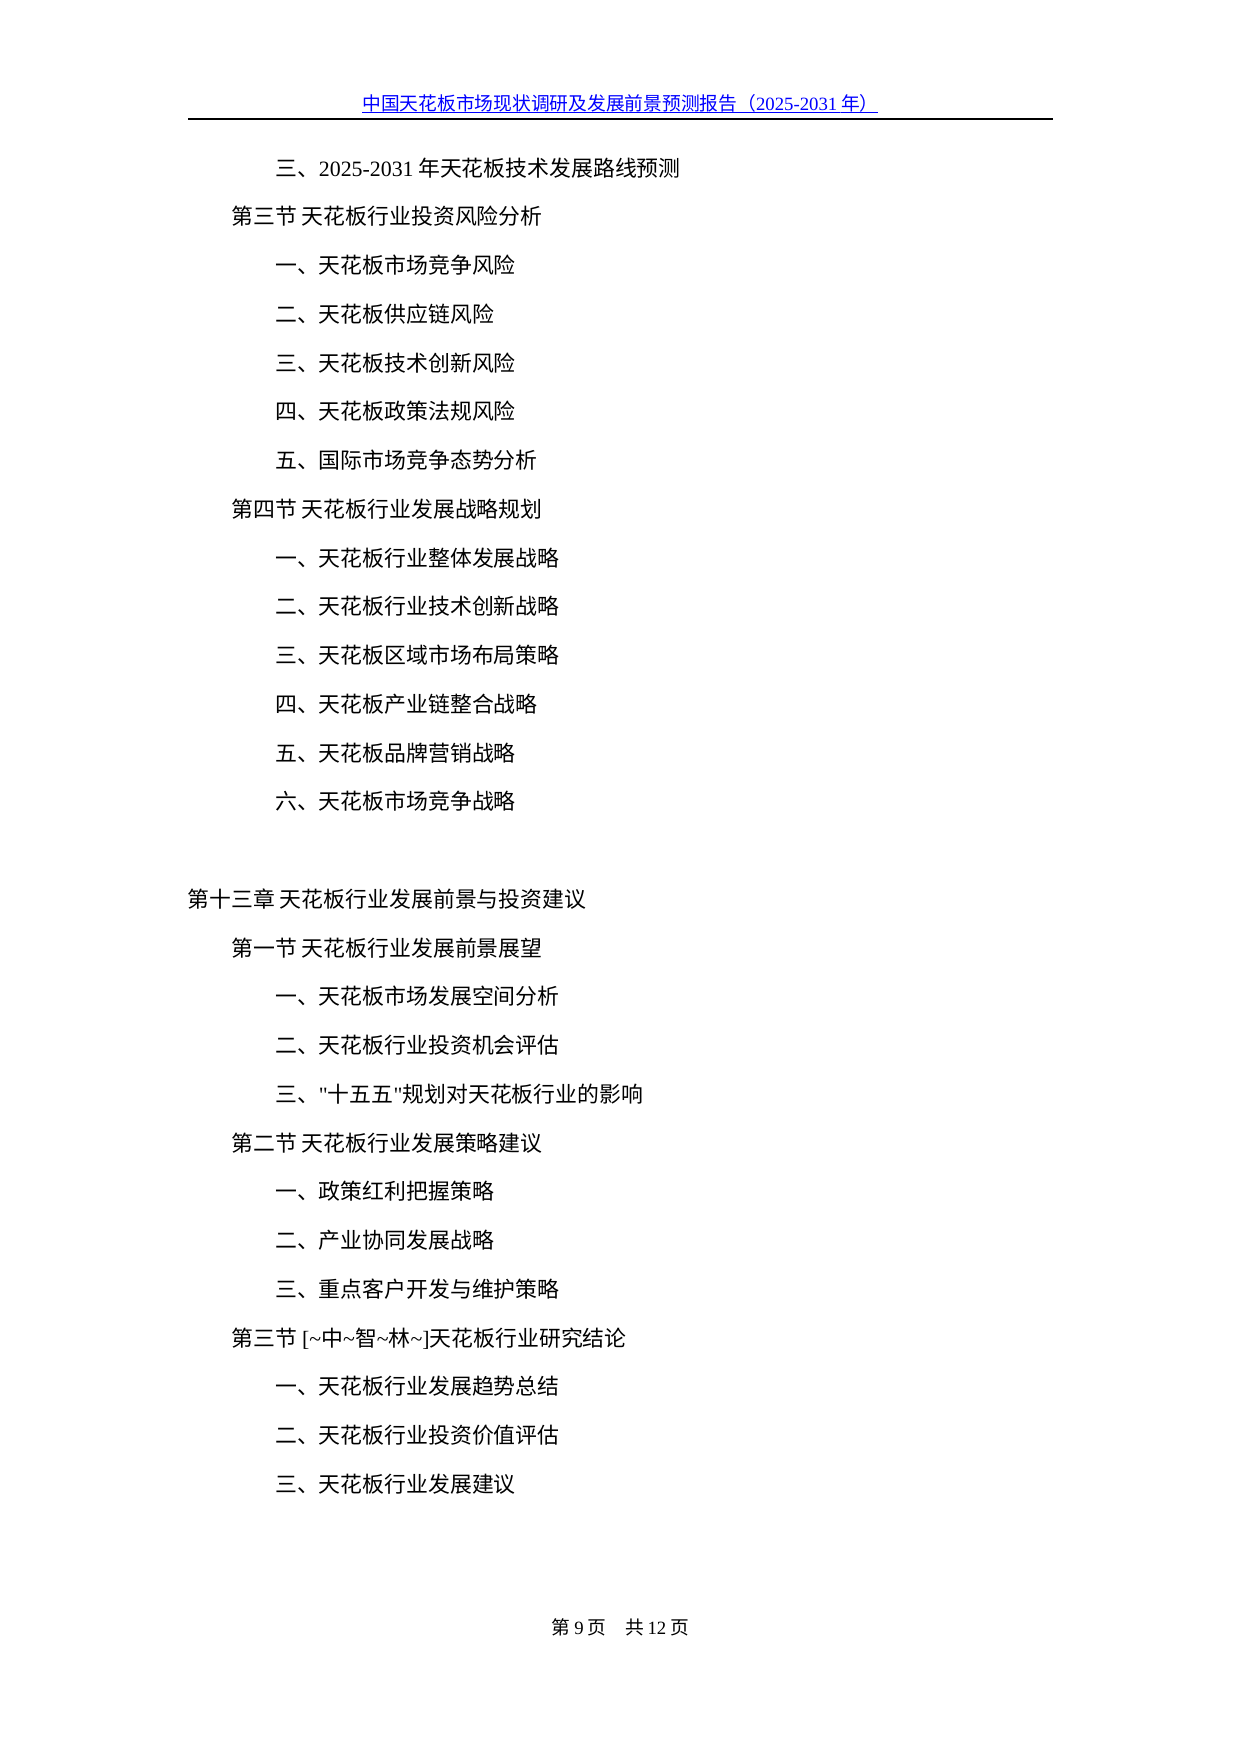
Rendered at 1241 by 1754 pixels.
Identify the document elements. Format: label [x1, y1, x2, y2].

text [187, 150, 1053, 1499]
